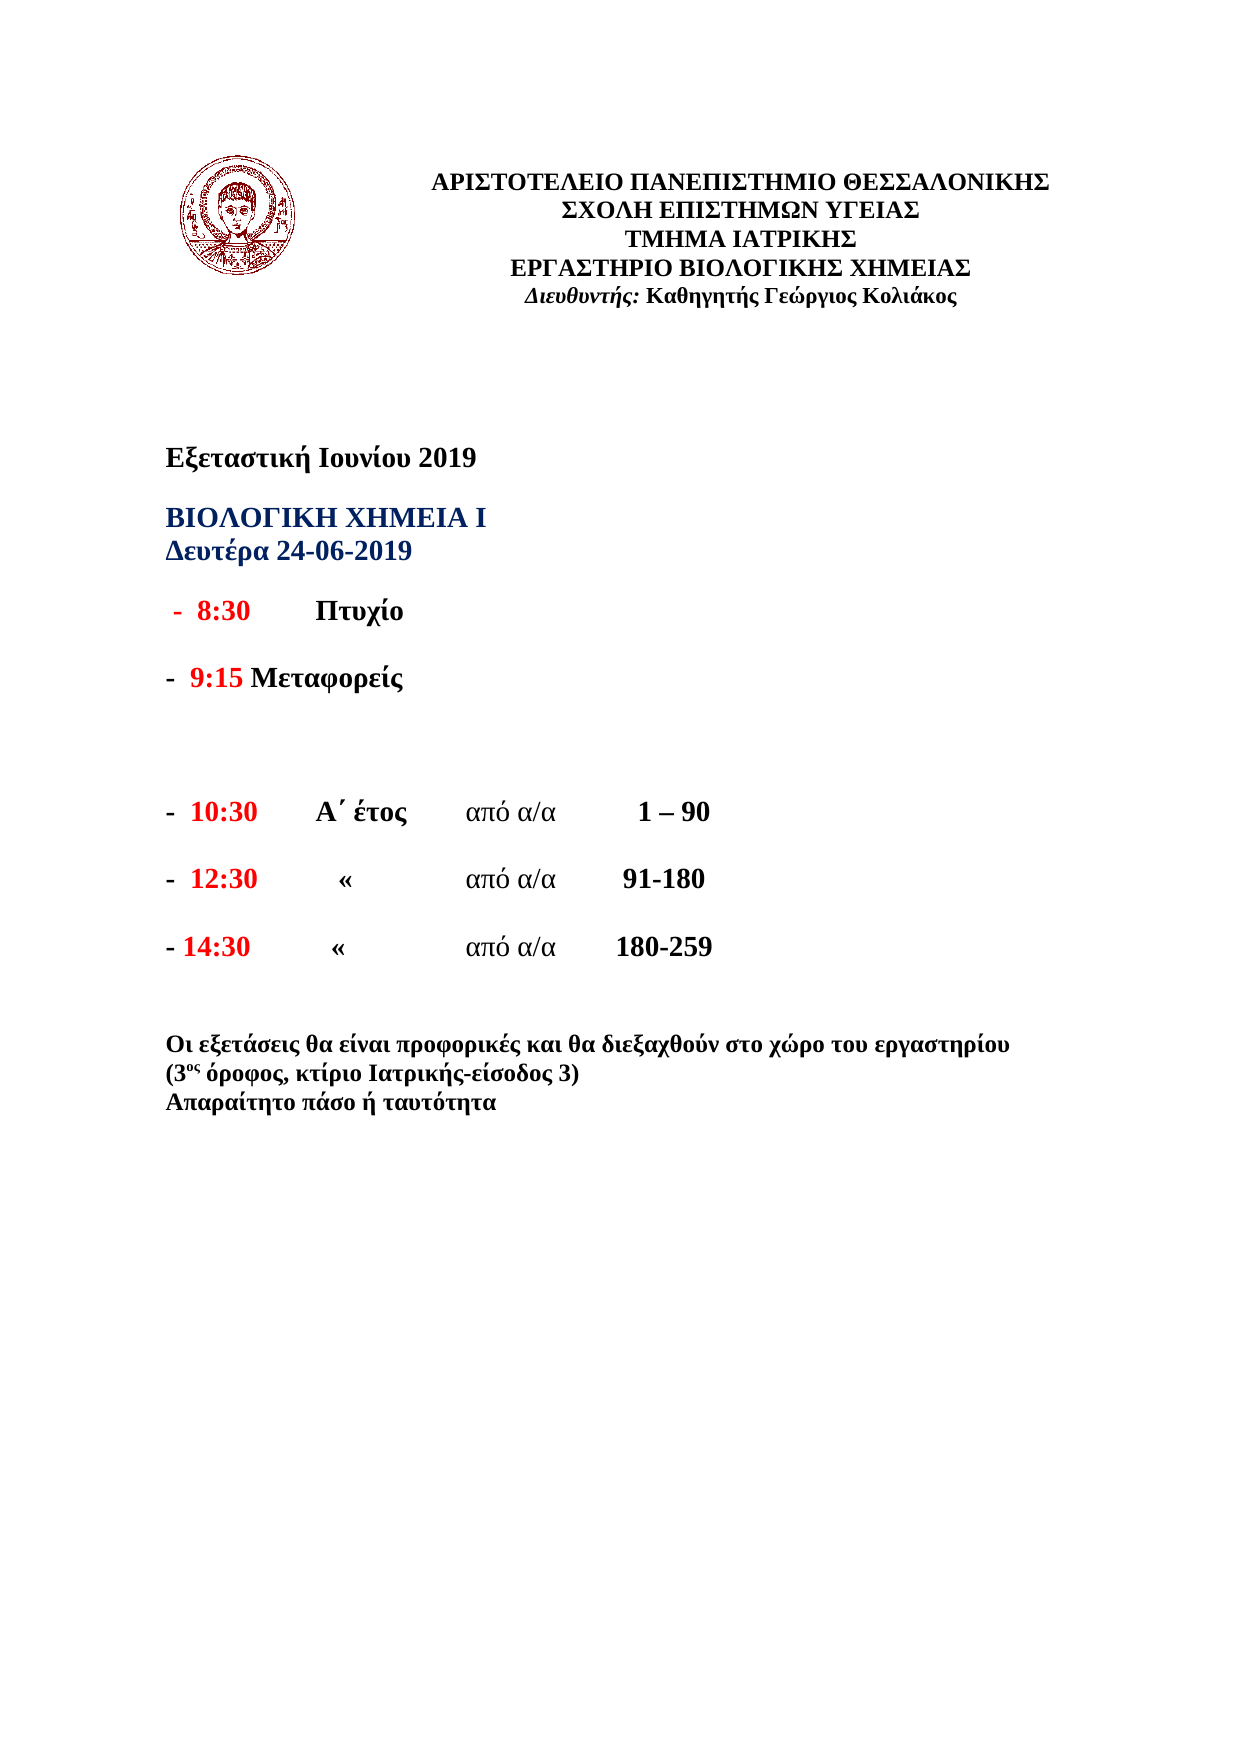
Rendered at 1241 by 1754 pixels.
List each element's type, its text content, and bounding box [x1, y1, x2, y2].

text - 14:30 « από α/α 180-259 [165, 929, 1075, 962]
text - 10:30 Α΄ έτος από α/α 1 – 90 [165, 794, 1075, 828]
text - 8:30 Πτυχίο [165, 593, 1075, 627]
table_header [165, 148, 416, 308]
text Δευτέρα 24-06-2019 [165, 533, 1075, 567]
text - 12:30 « από α/α 91-180 [165, 862, 1075, 895]
text - 9:15 Μεταφορείς [165, 660, 1075, 694]
text Εξεταστική Ιουνίου 2019 [165, 440, 1075, 473]
table_header AΡΙΣΤΟΤΕΛΕΙΟ ΠΑΝΕΠΙΣΤΗΜΙΟ ΘΕΣΣΑΛΟΝΙΚΗΣ ΣΧΟΛΗ ΕΠΙΣΤΗΜΩΝ ΥΓΕΙΑΣ ΤΜΗΜΑ ΙΑΤΡΙΚΗΣ ΕΡΓΑΣΤΗΡΙΟ ΒΙΟΛΟΓΙΚΗΣ ΧΗΜΕΙΑΣ Διευθυντής: Καθηγητής Γεώργιος Κολιάκος [416, 148, 1065, 308]
picture [164, 147, 309, 278]
text (3ος όροφος, κτίριο Ιατρικής-είσοδος 3) [165, 1058, 1075, 1087]
text Οι εξετάσεις θα είναι προφορικές και θα διεξαχθούν στο χώρο του εργαστηρίου [165, 1029, 1075, 1058]
text ΒΙΟΛΟΓΙΚΗ ΧΗΜΕΙΑ Ι [165, 500, 1075, 533]
text Απαραίτητο πάσο ή ταυτότητα [165, 1087, 1075, 1116]
